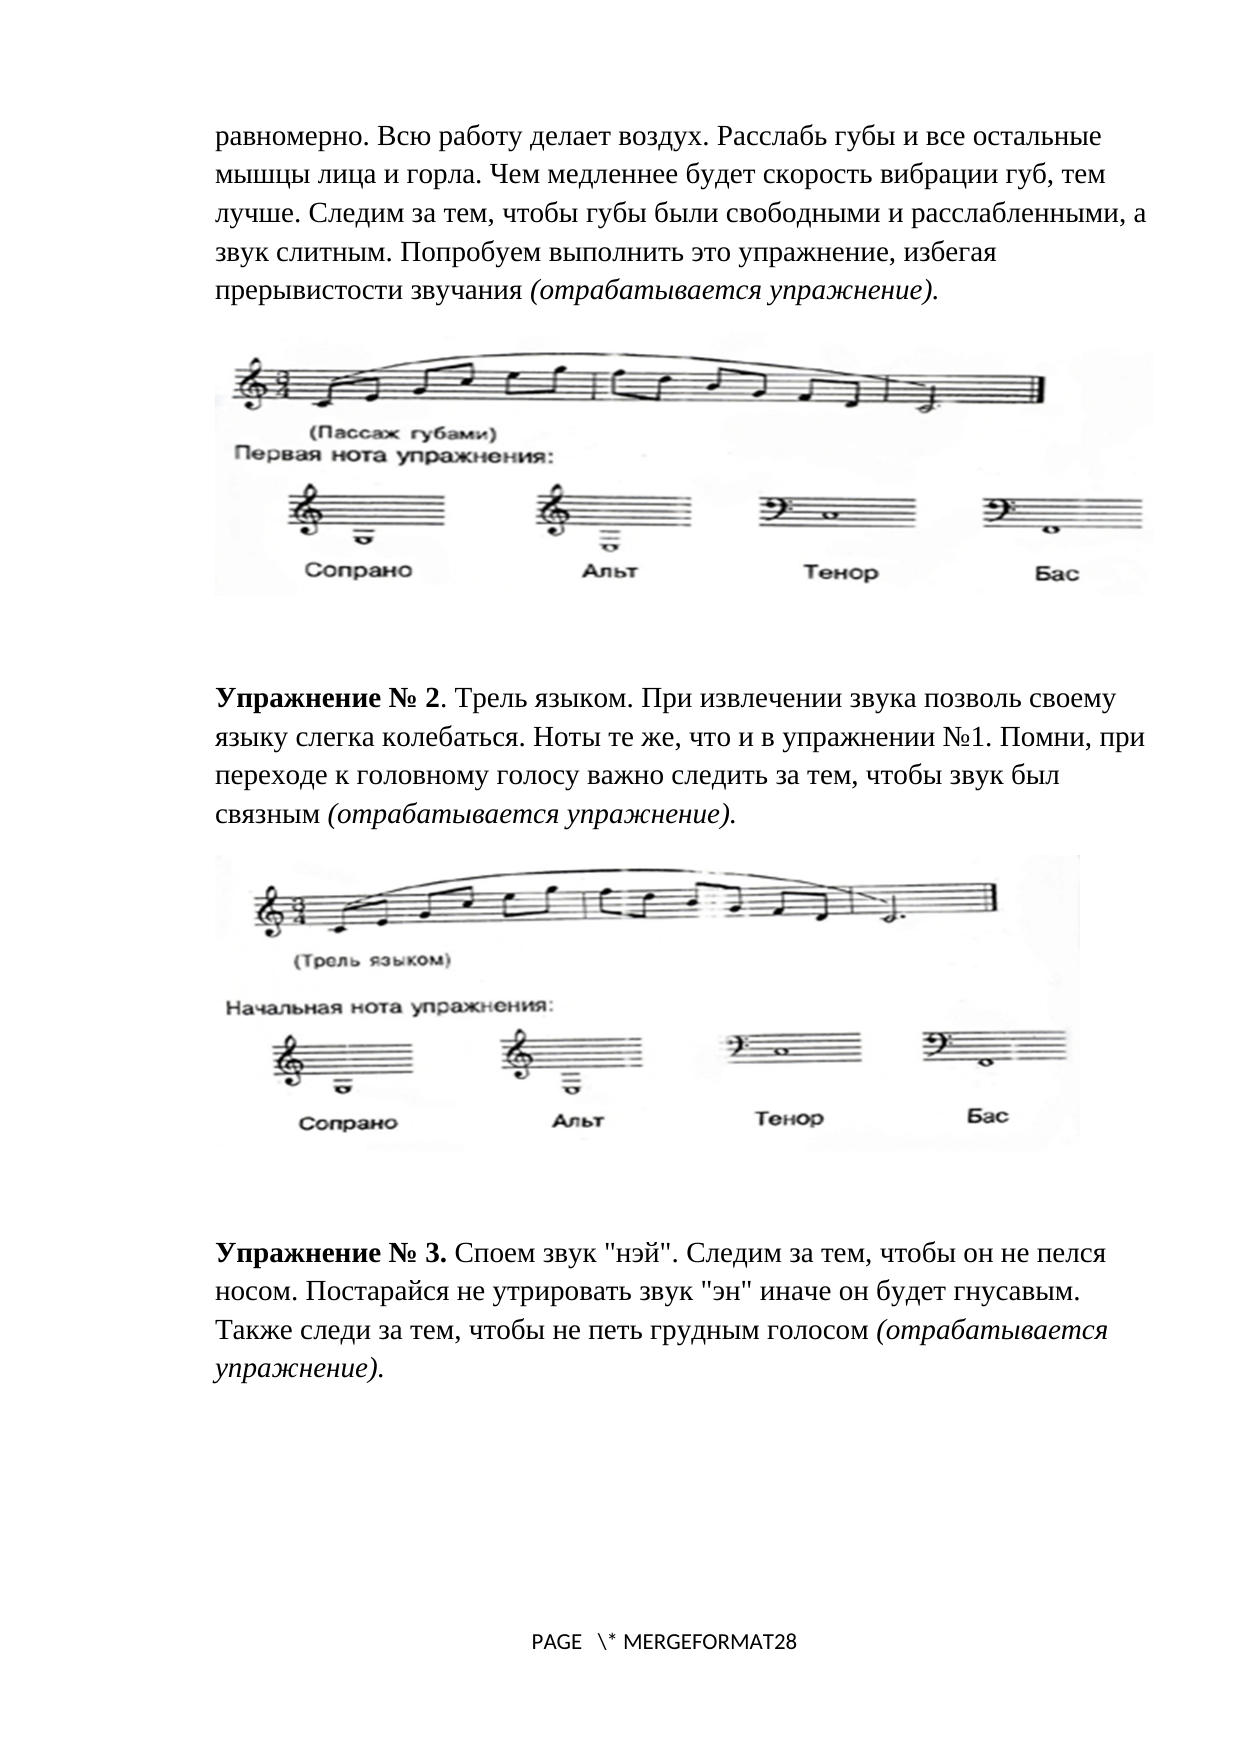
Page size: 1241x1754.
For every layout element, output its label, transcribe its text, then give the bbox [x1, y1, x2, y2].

text Упражнение № 2. Трель языком. При извлечении звука позволь своему языку слегка колебаться. Ноты те же, что и в упражнении №1. Помни, при переходе к головному голосу важно следить за тем, чтобы звук был связным (отрабатывается упражнение). [215, 680, 1152, 829]
picture [214, 331, 1154, 596]
text Упражнение № 3. Споем звук "нэй". Следим за тем, чтобы он не пелся носом. Постарайся не утрировать звук "эн" иначе он будет гнусавым. Также следи за тем, чтобы не петь грудным голосом (отрабатывается упражнение). [215, 1235, 1152, 1384]
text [215, 118, 1152, 306]
picture [214, 855, 1081, 1151]
